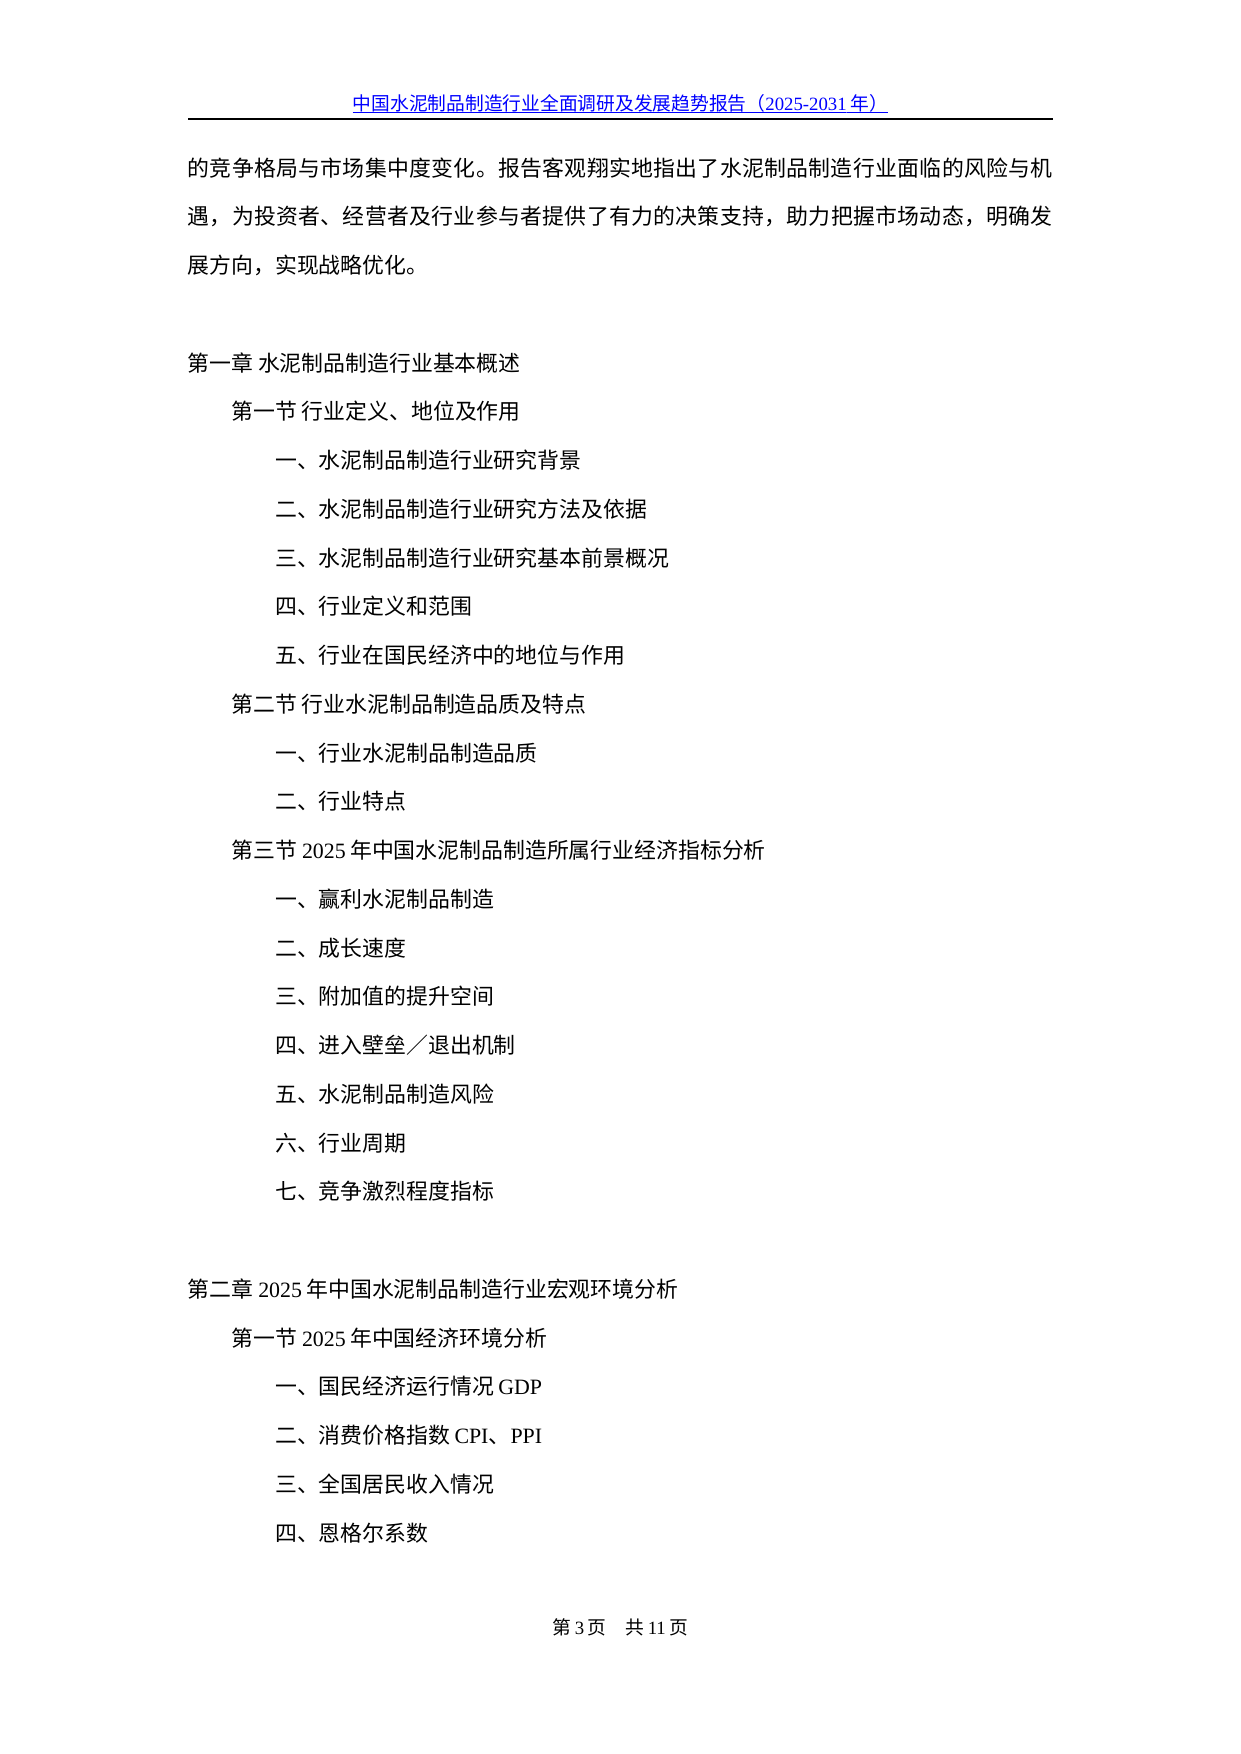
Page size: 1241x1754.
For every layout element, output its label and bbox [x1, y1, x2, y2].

text [187, 150, 1053, 1548]
